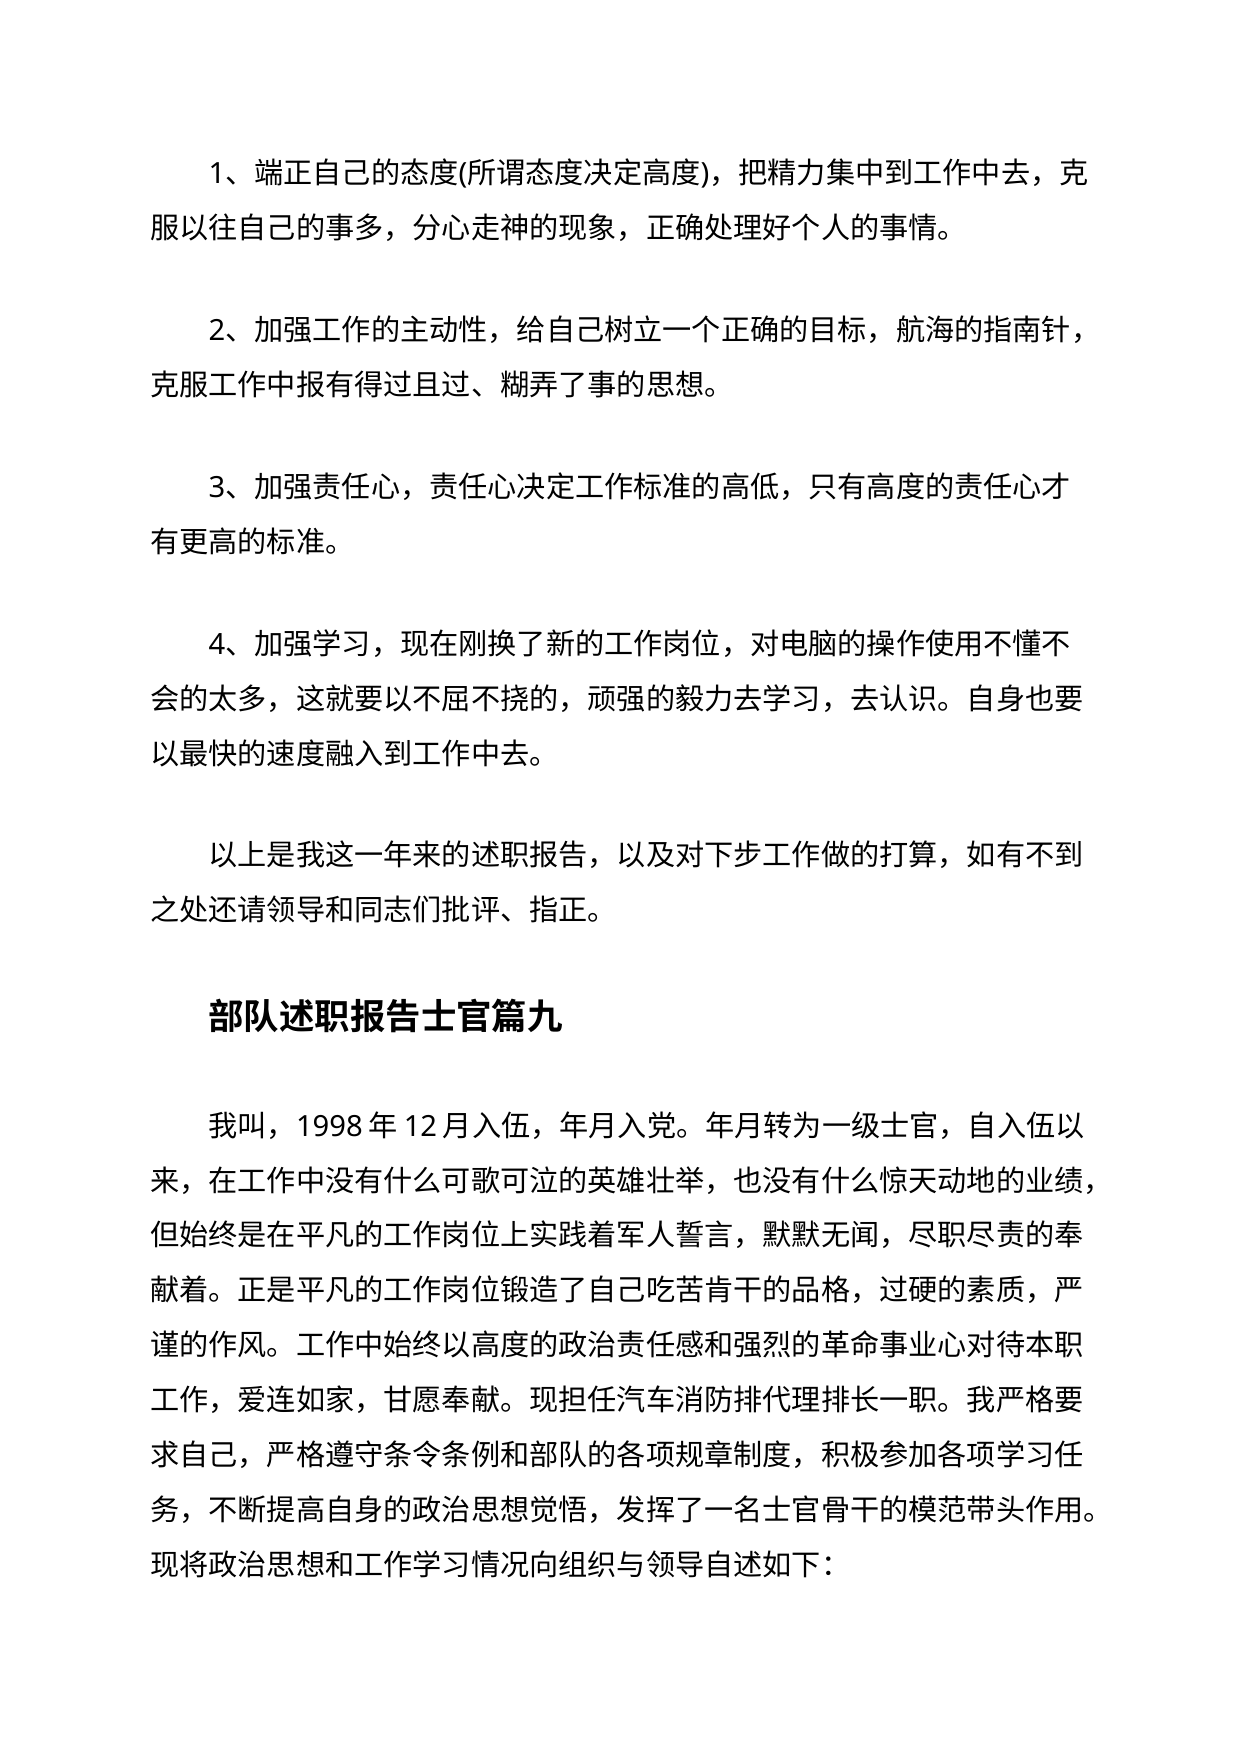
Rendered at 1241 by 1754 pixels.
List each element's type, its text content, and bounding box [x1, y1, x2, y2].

text 2、加强工作的主动性，给自己树立一个正确的目标，航海的指南针，克服工作中报有得过且过、糊弄了事的思想。 [150, 307, 1090, 404]
text 我叫，1998年12月入伍，年月入党。年月转为一级士官，自入伍以来，在工作中没有什么可歌可泣的英雄壮举，也没有什么惊天动地的业绩，但始终是在平凡的工作岗位上实践着军人誓言，默默无闻，尽职尽责的奉献着。正是平凡的工作岗位锻造了自己吃苦肯干的品格，过硬的素质，严谨的作风。工作中始终以高度的政治责任感和强烈的革命事业心对待本职工作，爱连如家，甘愿奉献。现担任汽车消防排代理排长一职。我严格要求自己，严格遵守条令条例和部队的各项规章制度，积极参加各项学习任务，不断提高自身的政治思想觉悟，发挥了一名士官骨干的模范带头作用。现将政治思想和工作学习情况向组织与领导自述如下： [150, 1102, 1090, 1584]
text 3、加强责任心，责任心决定工作标准的高低，只有高度的责任心才有更高的标准。 [150, 463, 1090, 561]
text 1、端正自己的态度(所谓态度决定高度)，把精力集中到工作中去，克服以往自己的事多，分心走神的现象，正确处理好个人的事情。 [150, 150, 1090, 247]
text 4、加强学习，现在刚换了新的工作岗位，对电脑的操作使用不懂不会的太多，这就要以不屈不挠的，顽强的毅力去学习，去认识。自身也要以最快的速度融入到工作中去。 [150, 620, 1090, 772]
text 以上是我这一年来的述职报告，以及对下步工作做的打算，如有不到之处还请领导和同志们批评、指正。 [150, 832, 1090, 929]
text 部队述职报告士官篇九 [150, 989, 1090, 1040]
